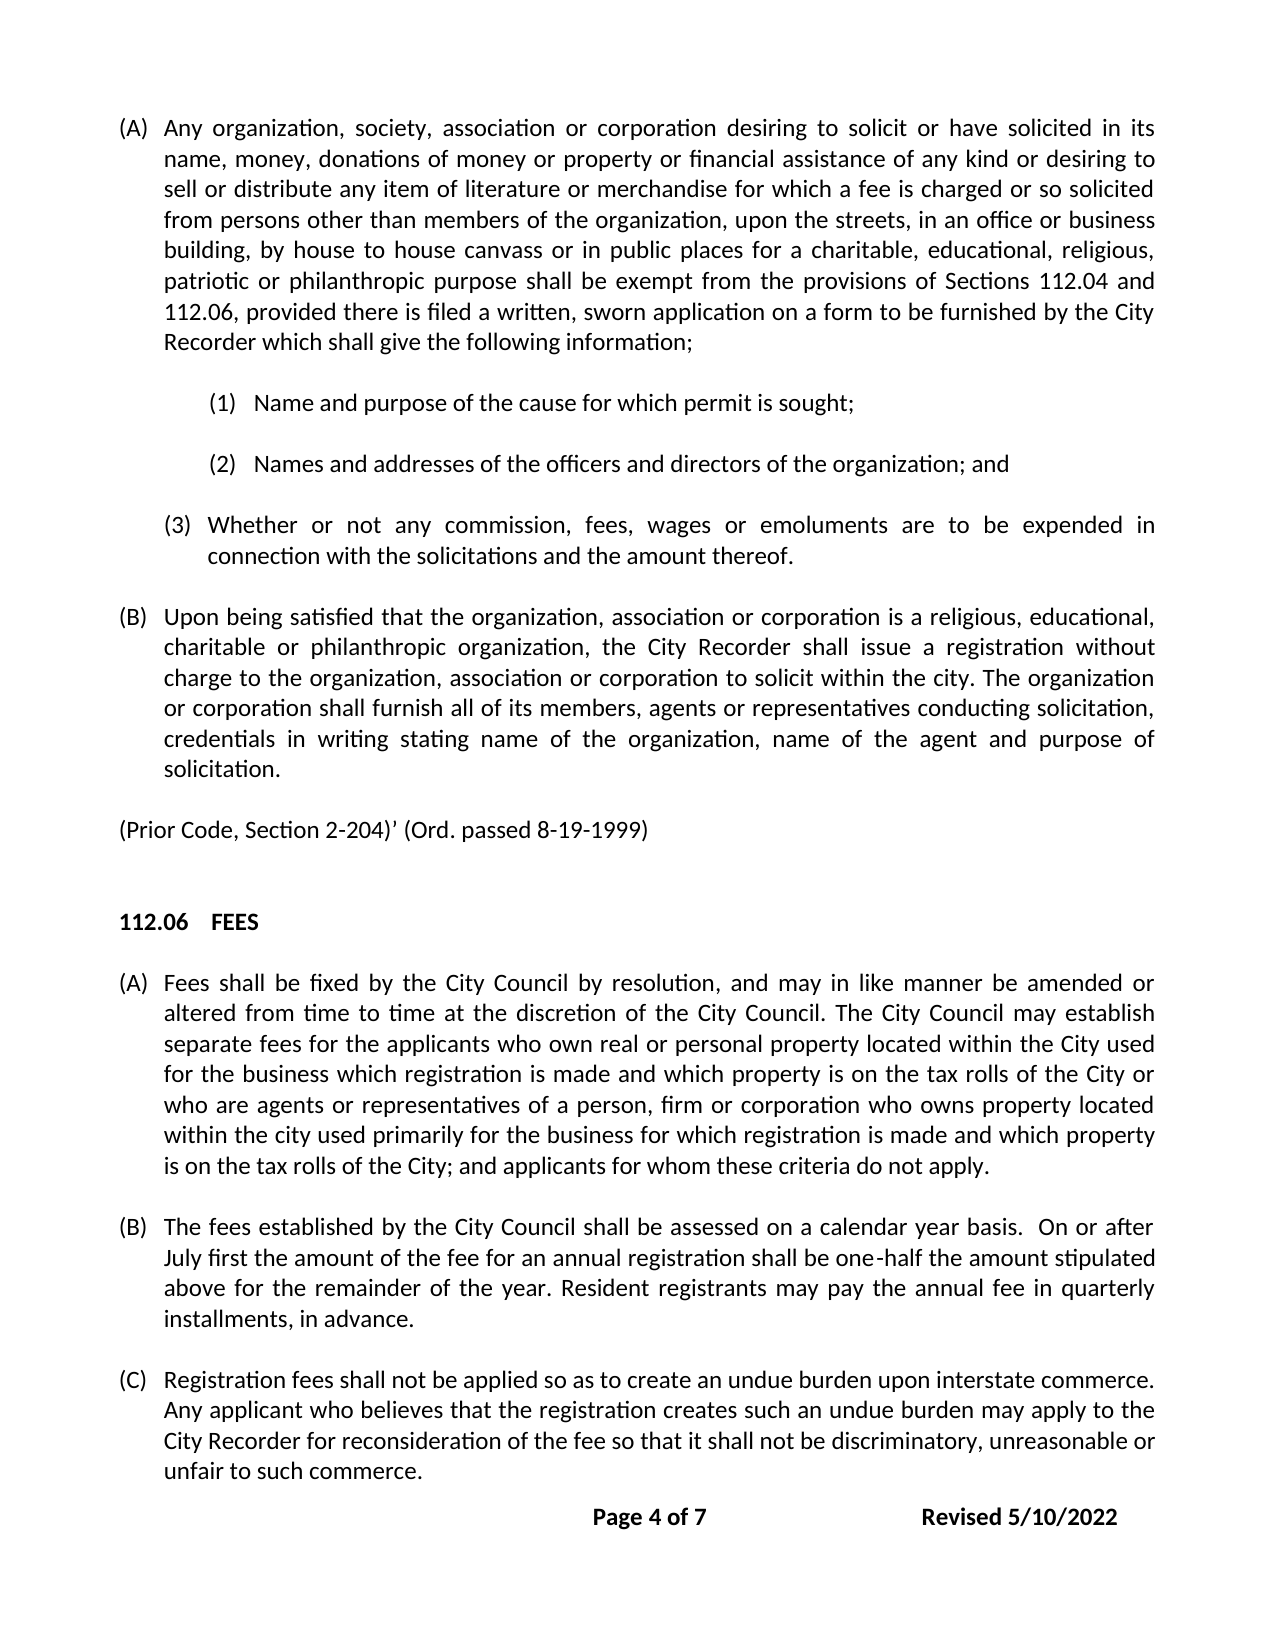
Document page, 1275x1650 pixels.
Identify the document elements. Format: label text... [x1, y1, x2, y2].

text (C) Registration fees shall not be applied so as to create an undue burden upon interstate commerce. Any applicant who believes that the registration creates such an undue burden may apply to the City Recorder for reconsideration of the fee so that it shall not be discriminatory, unreasonable or unfair to such commerce. [118, 1364, 1157, 1486]
text (2) Names and addresses of the officers and directors of the organization; and [118, 448, 1157, 479]
text (3) Whether or not any commission, fees, wages or emoluments are to be expended in connection with the solicitations and the amount thereof. [163, 509, 1157, 570]
text (Prior Code, Section 2-204)’ (Ord. passed 8-19-1999) [118, 814, 1157, 845]
text 112.06 FEES [118, 906, 1157, 937]
text (1) Name and purpose of the cause for which permit is sought; [118, 387, 1157, 418]
text (B) Upon being satisfied that the organization, association or corporation is a religious, educational, charitable or philanthropic organization, the City Recorder shall issue a registration without charge to the organization, association or corporation to solicit within the city. The organization or corporation shall furnish all of its members, agents or representatives conducting solicitation, credentials in writing stating name of the organization, name of the agent and purpose of solicitation. [118, 601, 1157, 784]
text (A) Any organization, society, association or corporation desiring to solicit or have solicited in its name, money, donations of money or property or financial assistance of any kind or desiring to sell or distribute any item of literature or merchandise for which a fee is charged or so solicited from persons other than members of the organization, upon the streets, in an office or business building, by house to house canvass or in public places for a charitable, educational, religious, patriotic or philanthropic purpose shall be exempt from the provisions of Sections 112.04 and 112.06, provided there is filed a written, sworn application on a form to be furnished by the City Recorder which shall give the following information; [118, 112, 1157, 357]
text (A) Fees shall be fixed by the City Council by resolution, and may in like manner be amended or altered from time to time at the discretion of the City Council. The City Council may establish separate fees for the applicants who own real or personal property located within the City used for the business which registration is made and which property is on the tax rolls of the City or who are agents or representatives of a person, firm or corporation who owns property located within the city used primarily for the business for which registration is made and which property is on the tax rolls of the City; and applicants for whom these criteria do not apply. [118, 967, 1157, 1181]
text (B) The fees established by the City Council shall be assessed on a calendar year basis. On or after July first the amount of the fee for an annual registration shall be one-half the amount stipulated above for the remainder of the year. Resident registrants may pay the annual fee in quarterly installments, in advance. [118, 1211, 1157, 1333]
